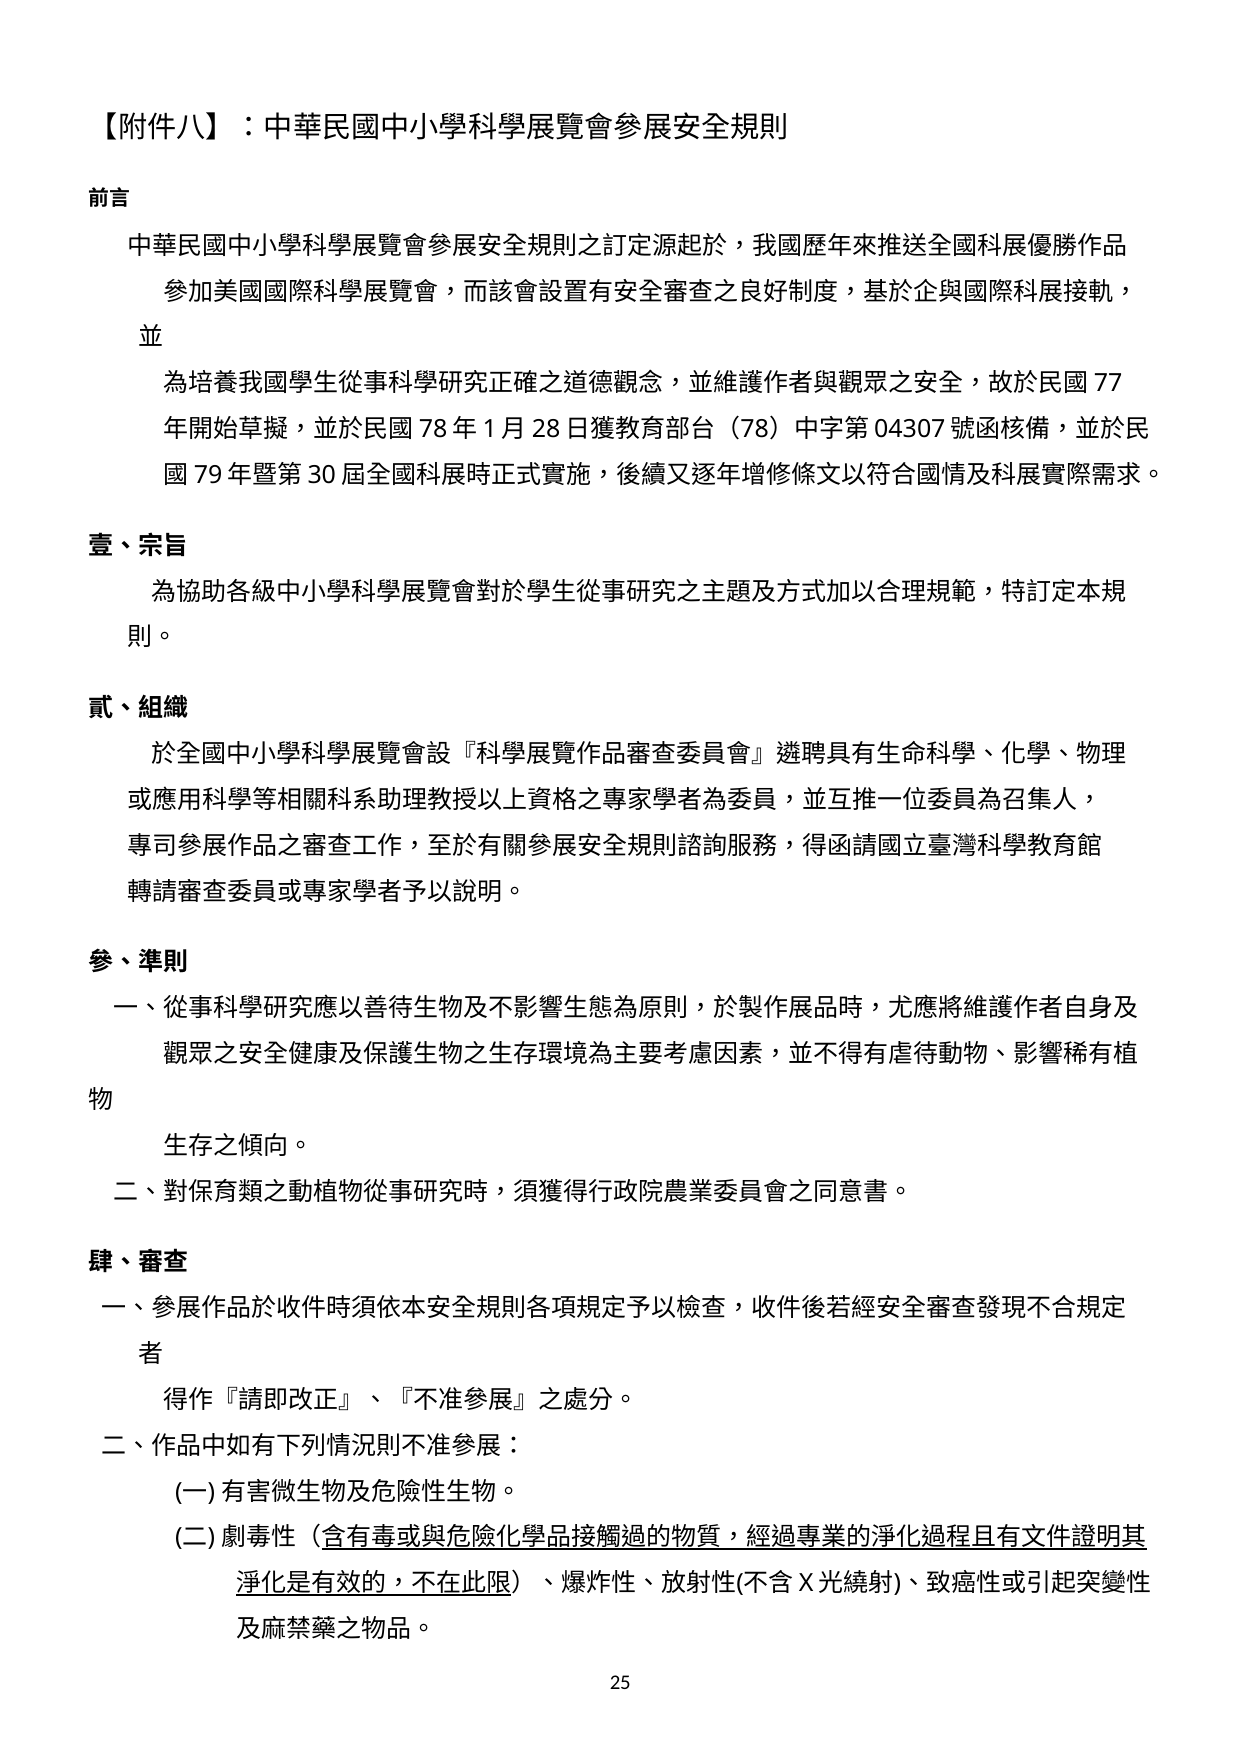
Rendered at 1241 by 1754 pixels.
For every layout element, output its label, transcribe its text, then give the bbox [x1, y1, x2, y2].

text 專司參展作品之審查工作，至於有關參展安全規則諮詢服務，得函請國立臺灣科學教育館 [89, 817, 1152, 863]
text 得作『請即改正』、『不准參展』之處分。 [139, 1372, 1152, 1417]
text 觀眾之安全健康及保護生物之生存環境為主要考慮因素，並不得有虐待動物、影響稀有植物 [89, 1026, 1152, 1117]
text 參加美國國際科學展覽會，而該會設置有安全審查之良好制度，基於企與國際科展接軌，並 [139, 263, 1152, 355]
text (一) 有害微生物及危險性生物。 [175, 1463, 1152, 1509]
text 轉請審查委員或專家學者予以說明。 [89, 863, 1152, 909]
text 壹、宗旨 為協助各級中小學科學展覽會對於學生從事研究之主題及方式加以合理規範，特訂定本規 [89, 517, 1152, 609]
text 或應用科學等相關科系助理教授以上資格之專家學者為委員，並互推一位委員為召集人， [89, 772, 1152, 817]
text 參、準則 [89, 934, 1152, 980]
text (二) 劇毒性（含有毒或與危險化學品接觸過的物質，經過專業的淨化過程且有文件證明其淨化是有效的，不在此限）、爆炸性、放射性(不含X光繞射)、致癌性或引起突變性及麻禁藥之物品。 [175, 1509, 1152, 1647]
text 則。 [89, 609, 1152, 655]
text 貳、組織 於全國中小學科學展覽會設『科學展覽作品審查委員會』遴聘具有生命科學、化學、物理 [89, 680, 1152, 772]
text 一、從事科學研究應以善待生物及不影響生態為原則，於製作展品時，尤應將維護作者自身及 [89, 980, 1152, 1026]
text 一、參展作品於收件時須依本安全規則各項規定予以檢查，收件後若經安全審查發現不合規定者 [89, 1280, 1152, 1372]
subtitle 前言 [89, 183, 1152, 211]
text 肆、審查 [89, 1234, 1152, 1280]
text 中華民國中小學科學展覽會參展安全規則之訂定源起於，我國歷年來推送全國科展優勝作品 [89, 217, 1152, 263]
text 生存之傾向。 [89, 1117, 1152, 1163]
text 二、對保育類之動植物從事研究時，須獲得行政院農業委員會之同意書。 [89, 1163, 1152, 1209]
subtitle 【附件八】：中華民國中小學科學展覽會參展安全規則 [89, 106, 1152, 146]
text 二、作品中如有下列情況則不准參展： [89, 1417, 1152, 1463]
text 為培養我國學生從事科學研究正確之道德觀念，並維護作者與觀眾之安全，故於民國77年開始草擬，並於民國78年1月28日獲教育部台（78）中字第04307號函核備，並於民國79年暨第30屆全國科展時正式實施，後續又逐年增修條文以符合國情及科展實際需求。 [164, 355, 1152, 492]
